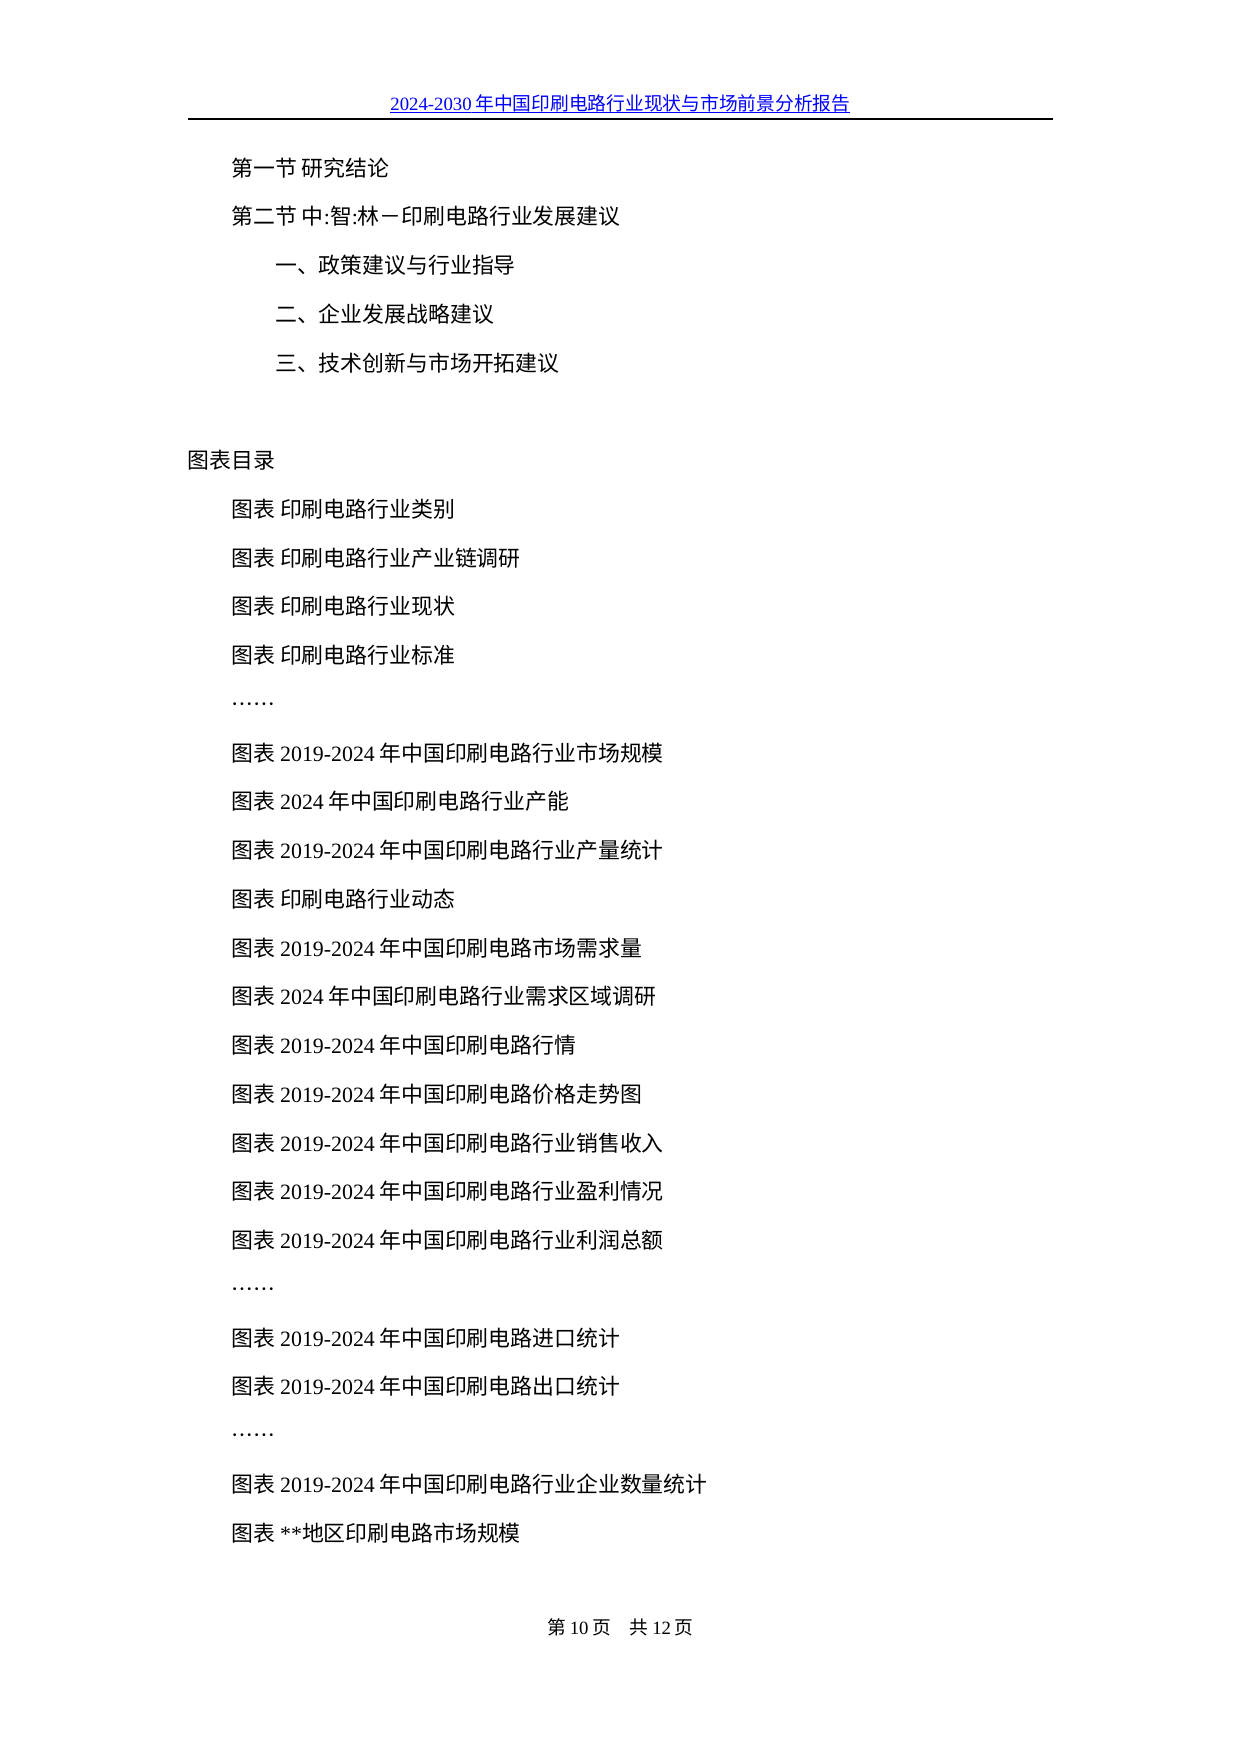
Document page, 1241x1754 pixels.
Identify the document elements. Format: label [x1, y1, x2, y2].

text [187, 150, 1053, 1548]
